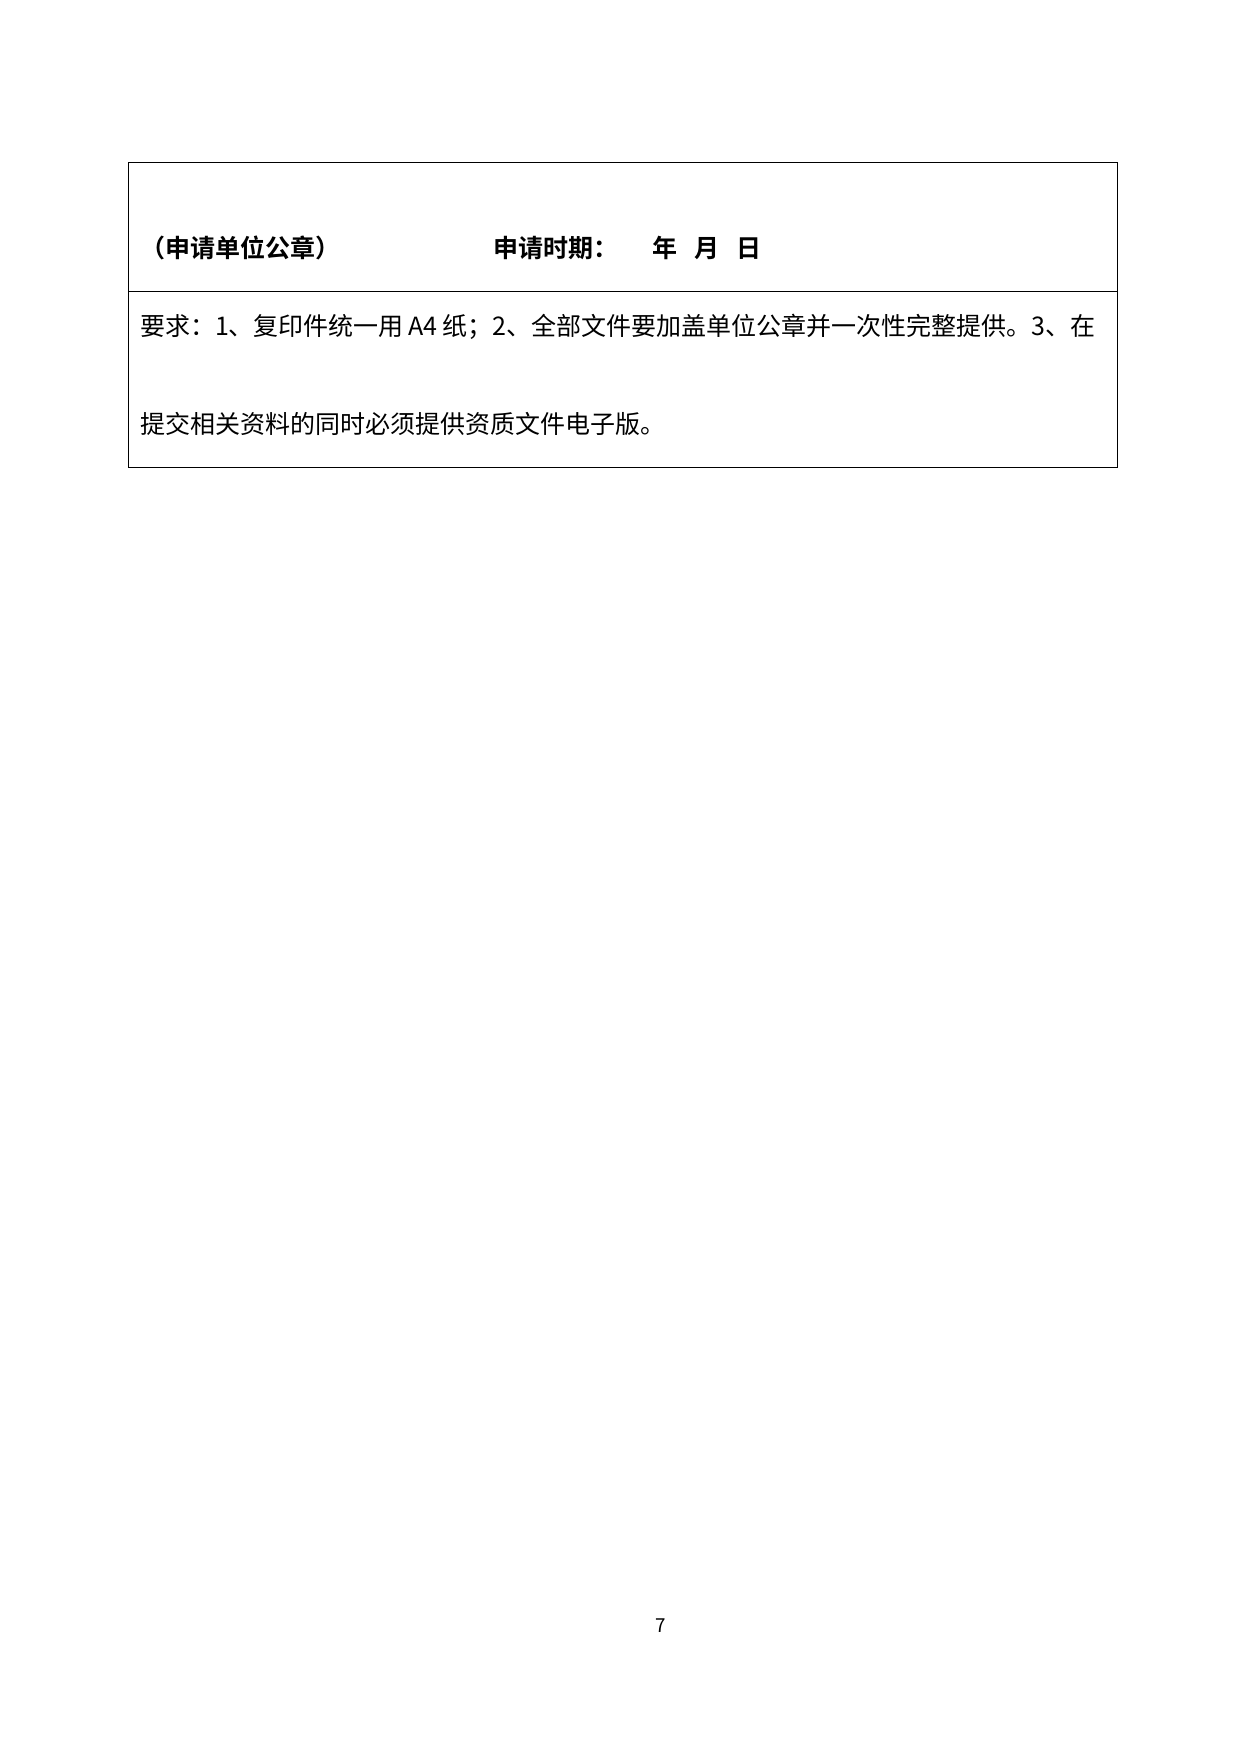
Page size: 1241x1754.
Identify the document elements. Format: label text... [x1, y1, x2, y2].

table_cell 要求：1、复印件统一用A4纸；2、全部文件要加盖单位公章并一次性完整提供。3、在提交相关资料的同时必须提供资质文件电子版。 [129, 292, 1117, 467]
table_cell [129, 163, 1117, 291]
